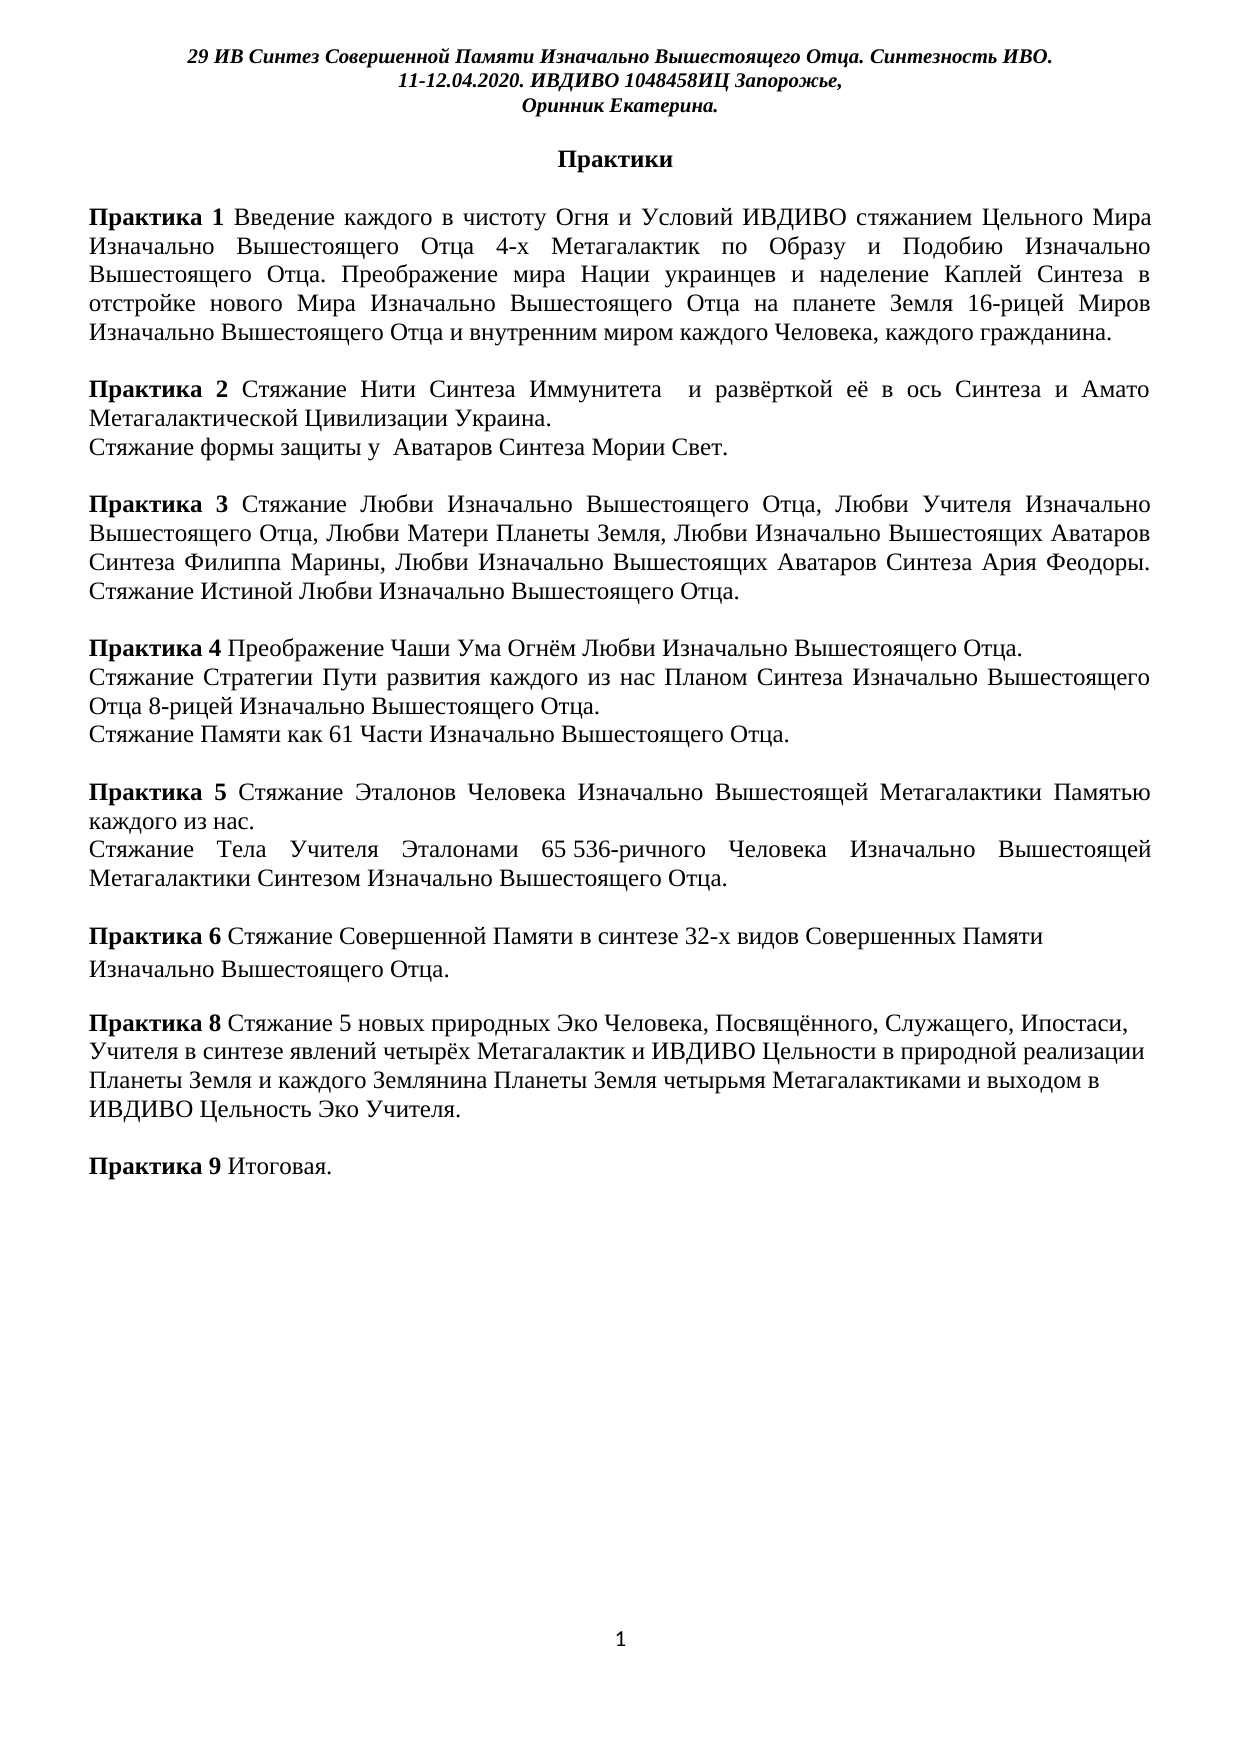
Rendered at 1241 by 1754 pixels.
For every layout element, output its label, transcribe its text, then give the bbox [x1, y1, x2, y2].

text Практика 8 Стяжание 5 новых природных Эко Человека, Посвящённого, Служащего, Ипостаси, Учителя в синтезе явлений четырёх Метагалактик и ИВДИВО Цельности в природной реализации Планеты Земля и каждого Землянина Планеты Земля четырьмя Метагалактиками и выходом в ИВДИВО Цельность Эко Учителя. [89, 1008, 1152, 1123]
text Стяжание Тела Учителя Эталонами 65 536-ричного Человека Изначально Вышестоящей Метагалактики Синтезом Изначально Вышестоящего Отца. [89, 834, 1152, 892]
text Стяжание Памяти как 61 Части Изначально Вышестоящего Отца. [89, 719, 1152, 748]
text Стяжание Стратегии Пути развития каждого из нас Планом Синтеза Изначально Вышестоящего Отца 8-рицей Изначально Вышестоящего Отца. [89, 662, 1152, 719]
text Практика 3 Стяжание Любви Изначально Вышестоящего Отца, Любви Учителя Изначально Вышестоящего Отца, Любви Матери Планеты Земля, Любви Изначально Вышестоящих Аватаров Синтеза Филиппа Марины, Любви Изначально Вышестоящих Аватаров Синтеза Ария Феодоры. Стяжание Истиной Любви Изначально Вышестоящего Отца. [89, 489, 1152, 604]
text Практика 6 Стяжание Совершенной Памяти в синтезе 32-х видов Совершенных Памяти Изначально Вышестоящего Отца. [89, 921, 1152, 983]
text Практика 9 Итоговая. [89, 1151, 1152, 1180]
text Практика 1 Введение каждого в чистоту Огня и Условий ИВДИВО стяжанием Цельного Мира Изначально Вышестоящего Отца 4-х Метагалактик по Образу и Подобию Изначально Вышестоящего Отца. Преображение мира Нации украинцев и наделение Каплей Синтеза в отстройке нового Мира Изначально Вышестоящего Отца на планете Земля 16-рицей Миров Изначально Вышестоящего Отца и внутренним миром каждого Человека, каждого гражданина. [89, 202, 1152, 346]
text Практика 2 Стяжание Нити Синтеза Иммунитета и развёрткой её в ось Синтеза и Амато Метагалактической Цивилизации Украина. [89, 374, 1152, 432]
text Стяжание формы защиты у Аватаров Синтеза Мории Свет. [89, 432, 1152, 461]
text Практики [89, 144, 1152, 173]
text Практика 5 Стяжание Эталонов Человека Изначально Вышестоящей Метагалактики Памятью каждого из нас. [89, 777, 1152, 834]
text Практика 4 Преображение Чаши Ума Огнём Любви Изначально Вышестоящего Отца. [89, 633, 1152, 662]
